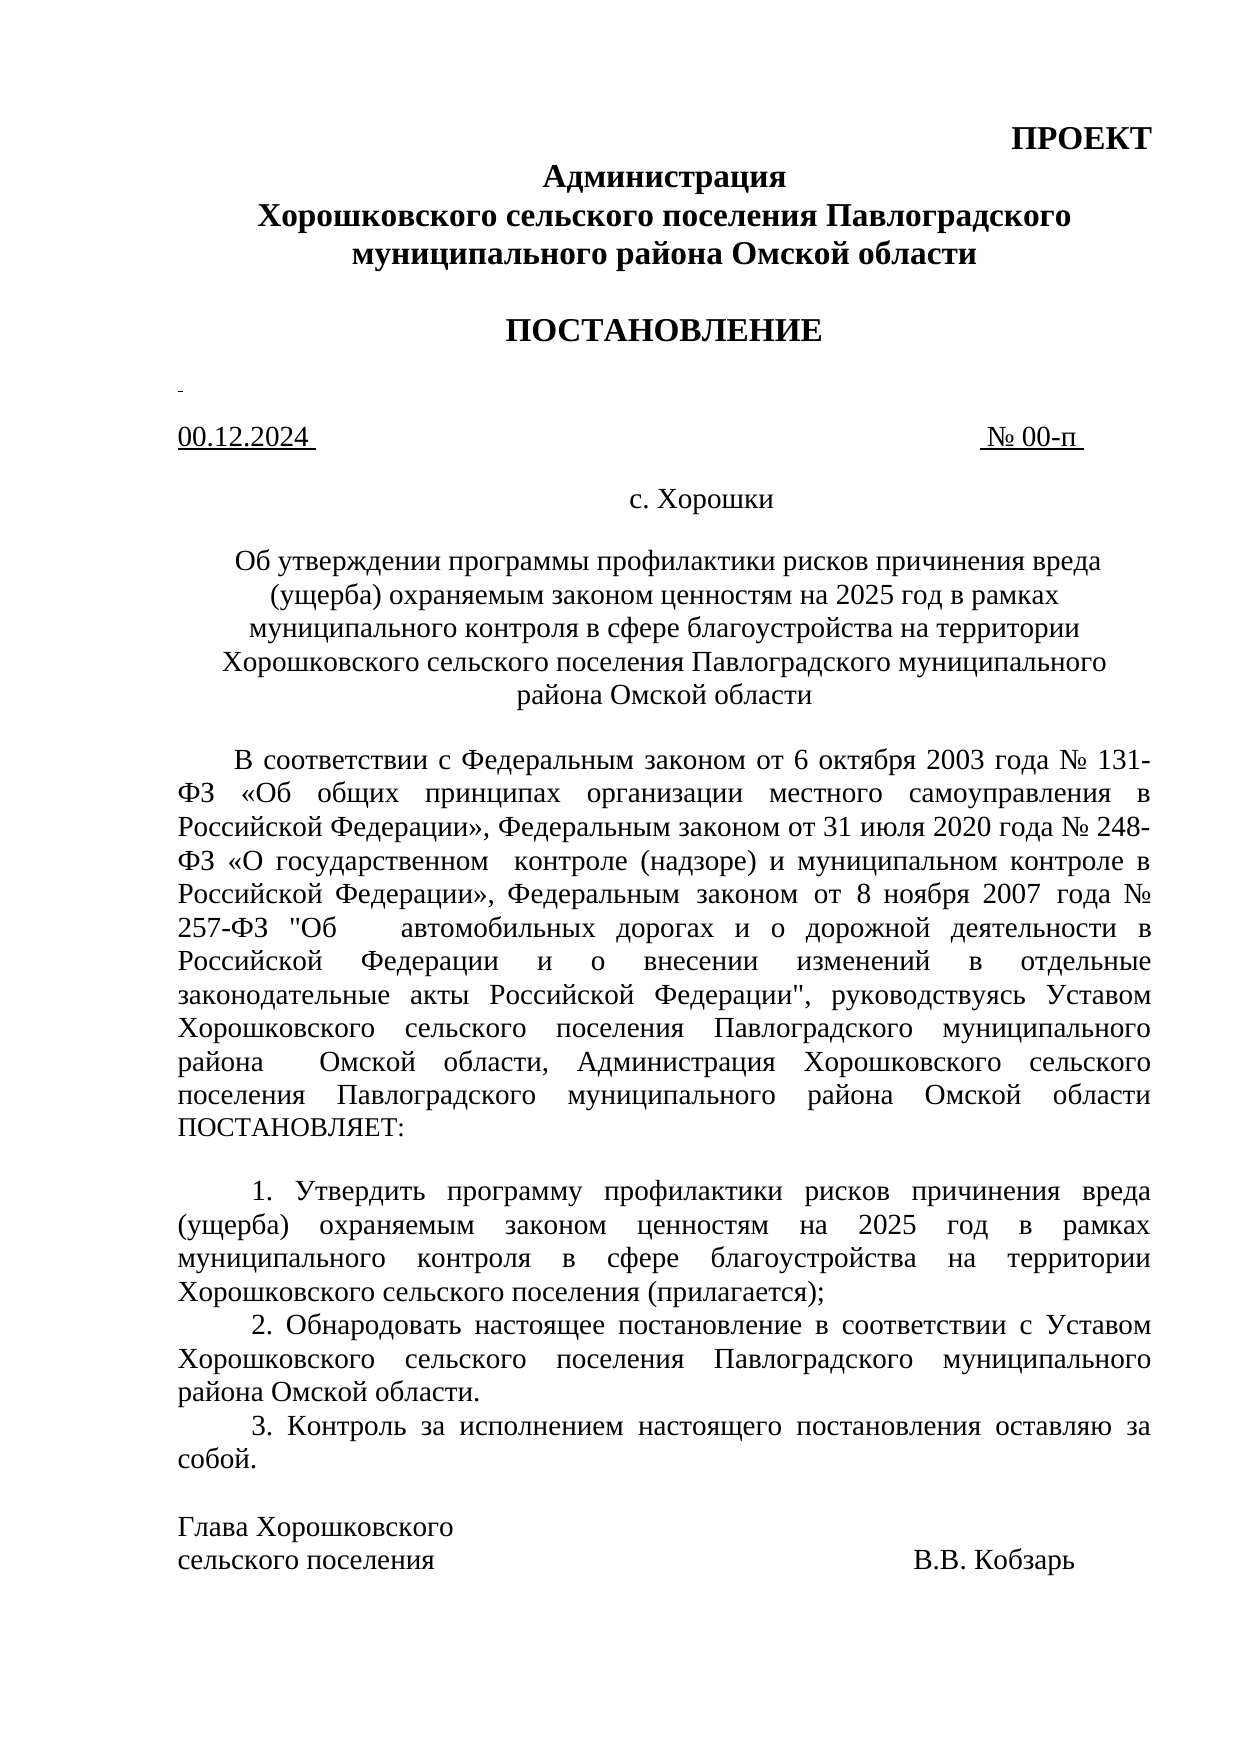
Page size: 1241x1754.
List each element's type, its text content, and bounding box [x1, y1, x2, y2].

text 00.12.2024 № 00-п [177, 419, 1152, 453]
text 1. Утвердить программу профилактики рисков причинения вреда (ущерба) охраняемым законом ценностям на 2025 год в рамках муниципального контроля в сфере благоустройства на территории Хорошковского сельского поселения (прилагается); [177, 1173, 1152, 1307]
text В соответствии с Федеральным законом от 6 октября 2003 года № 131-ФЗ «Об общих принципах организации местного самоуправления в Российской Федерации», Федеральным законом от 31 июля 2020 года № 248-ФЗ «О государственном контроле (надзоре) и муниципальном контроле в Российской Федерации», Федеральным законом от 8 ноября 2007 года № 257-ФЗ "Об автомобильных дорогах и о дорожной деятельности в Российской Федерации и о внесении изменений в отдельные законодательные акты Российской Федерации", руководствуясь Уставом Хорошковского сельского поселения Павлоградского муниципального района Омской области, Администрация Хорошковского сельского поселения Павлоградского муниципального района Омской области ПОСТАНОВЛЯЕТ: [177, 742, 1152, 1142]
text 2. Обнародовать настоящее постановление в соответствии с Уставом Хорошковского сельского поселения Павлоградского муниципального района Омской области. [177, 1307, 1152, 1408]
text 3. Контроль за исполнением настоящего постановления оставляю за собой. [177, 1408, 1152, 1475]
text Глава Хорошковского [177, 1509, 1152, 1542]
text сельского поселения В.В. Кобзарь [177, 1542, 1152, 1576]
text ПОСТАНОВЛЕНИЕ [177, 310, 1151, 348]
text Хорошковского сельского поселения Павлоградского [177, 195, 1152, 233]
text ПРОЕКТ [177, 118, 1152, 156]
text муниципального района Омской области [177, 233, 1152, 271]
text Администрация [177, 156, 1152, 195]
text с. Хорошки [177, 481, 1152, 514]
text Об утверждении программы профилактики рисков причинения вреда (ущерба) охраняемым законом ценностям на 2025 год в рамках муниципального контроля в сфере благоустройства на территории Хорошковского сельского поселения Павлоградского муниципального района Омской области [177, 543, 1152, 711]
